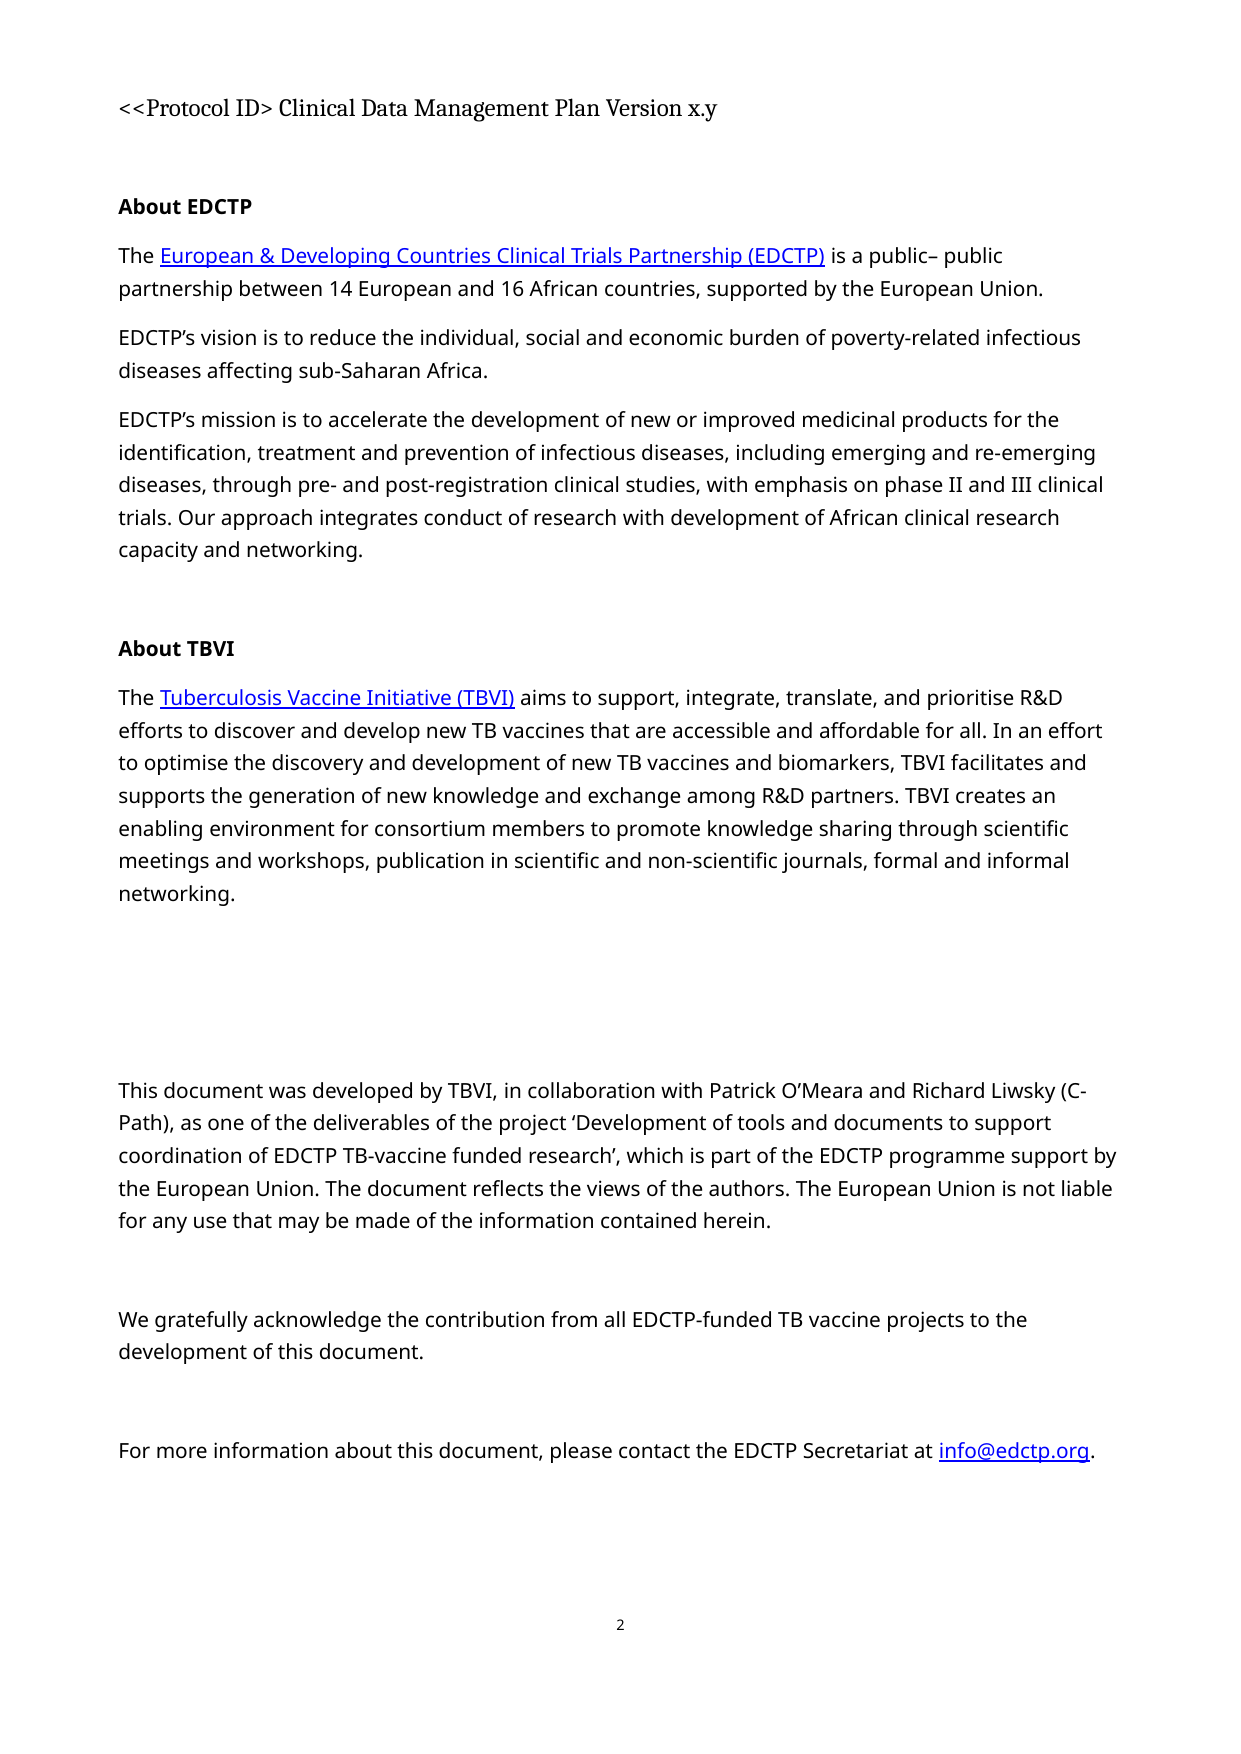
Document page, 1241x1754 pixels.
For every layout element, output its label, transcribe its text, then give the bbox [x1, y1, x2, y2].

text We gratefully acknowledge the contribution from all EDCTP-funded TB vaccine projects to the development of this document. [118, 1305, 1122, 1366]
text About TBVI [118, 634, 1122, 662]
text The European & Developing Countries Clinical Trials Partnership (EDCTP) is a public– public partnership between 14 European and 16 African countries, supported by the European Union. [118, 241, 1122, 302]
text About EDCTP [118, 192, 1122, 220]
text EDCTP’s vision is to reduce the individual, social and economic burden of poverty-related infectious diseases affecting sub-Saharan Africa. [118, 323, 1122, 384]
text For more information about this document, please contact the EDCTP Secretariat at info@edctp.org. [118, 1436, 1122, 1464]
text EDCTP’s mission is to accelerate the development of new or improved medicinal products for the identification, treatment and prevention of infectious diseases, including emerging and re-emerging diseases, through pre- and post-registration clinical studies, with emphasis on phase II and III clinical trials. Our approach integrates conduct of research with development of African clinical research capacity and networking. [118, 405, 1122, 564]
text The Tuberculosis Vaccine Initiative (TBVI) aims to support, integrate, translate, and prioritise R&D efforts to discover and develop new TB vaccines that are accessible and affordable for all. In an effort to optimise the discovery and development of new TB vaccines and biomarkers, TBVI facilitates and supports the generation of new knowledge and exchange among R&D partners. TBVI creates an enabling environment for consortium members to promote knowledge sharing through scientific meetings and workshops, publication in scientific and non-scientific journals, formal and informal networking. [118, 683, 1122, 907]
text This document was developed by TBVI, in collaboration with Patrick O’Meara and Richard Liwsky (C-Path), as one of the deliverables of the project ‘Development of tools and documents to support coordination of EDCTP TB-vaccine funded research’, which is part of the EDCTP programme support by the European Union. The document reflects the views of the authors. The European Union is not liable for any use that may be made of the information contained herein. [118, 1076, 1122, 1235]
